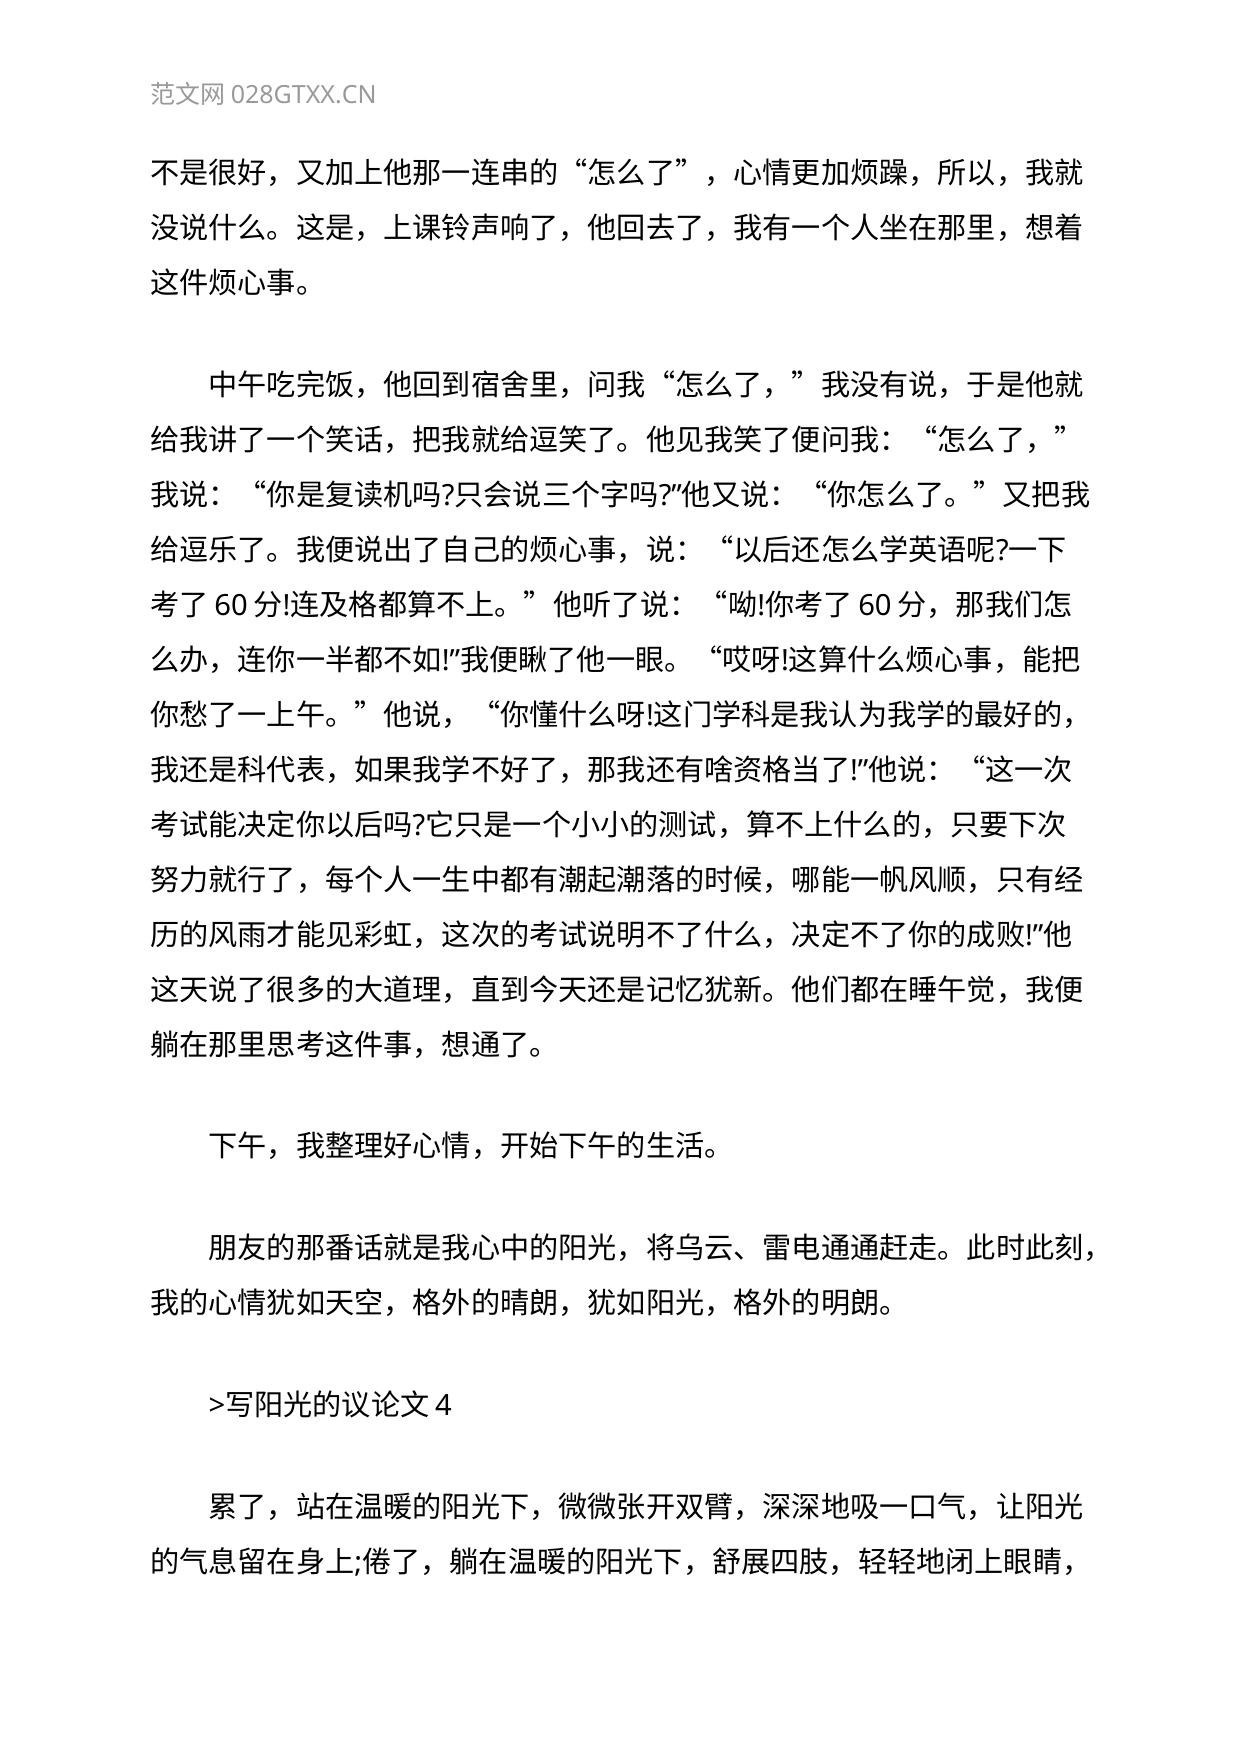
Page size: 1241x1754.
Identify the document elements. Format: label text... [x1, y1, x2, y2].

text >写阳光的议论文4 [150, 1381, 1090, 1424]
text 中午吃完饭，他回到宿舍里，问我“怎么了，”我没有说，于是他就给我讲了一个笑话，把我就给逗笑了。他见我笑了便问我：“怎么了，”我说：“你是复读机吗?只会说三个字吗?”他又说：“你怎么了。”又把我给逗乐了。我便说出了自己的烦心事，说：“以后还怎么学英语呢?一下考了60分!连及格都算不上。”他听了说：“呦!你考了60分，那我们怎么办，连你一半都不如!”我便瞅了他一眼。“哎呀!这算什么烦心事，能把你愁了一上午。”他说，“你懂什么呀!这门学科是我认为我学的最好的，我还是科代表，如果我学不好了，那我还有啥资格当了!”他说：“这一次考试能决定你以后吗?它只是一个小小的测试，算不上什么的，只要下次努力就行了，每个人一生中都有潮起潮落的时候，哪能一帆风顺，只有经历的风雨才能见彩虹，这次的考试说明不了什么，决定不了你的成败!”他这天说了很多的大道理，直到今天还是记忆犹新。他们都在睡午觉，我便躺在那里思考这件事，想通了。 [150, 362, 1090, 1063]
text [150, 150, 1090, 302]
text 下午，我整理好心情，开始下午的生活。 [150, 1123, 1090, 1165]
text 朋友的那番话就是我心中的阳光，将乌云、雷电通通赶走。此时此刻，我的心情犹如天空，格外的晴朗，犹如阳光，格外的明朗。 [150, 1225, 1090, 1322]
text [150, 1483, 1090, 1581]
